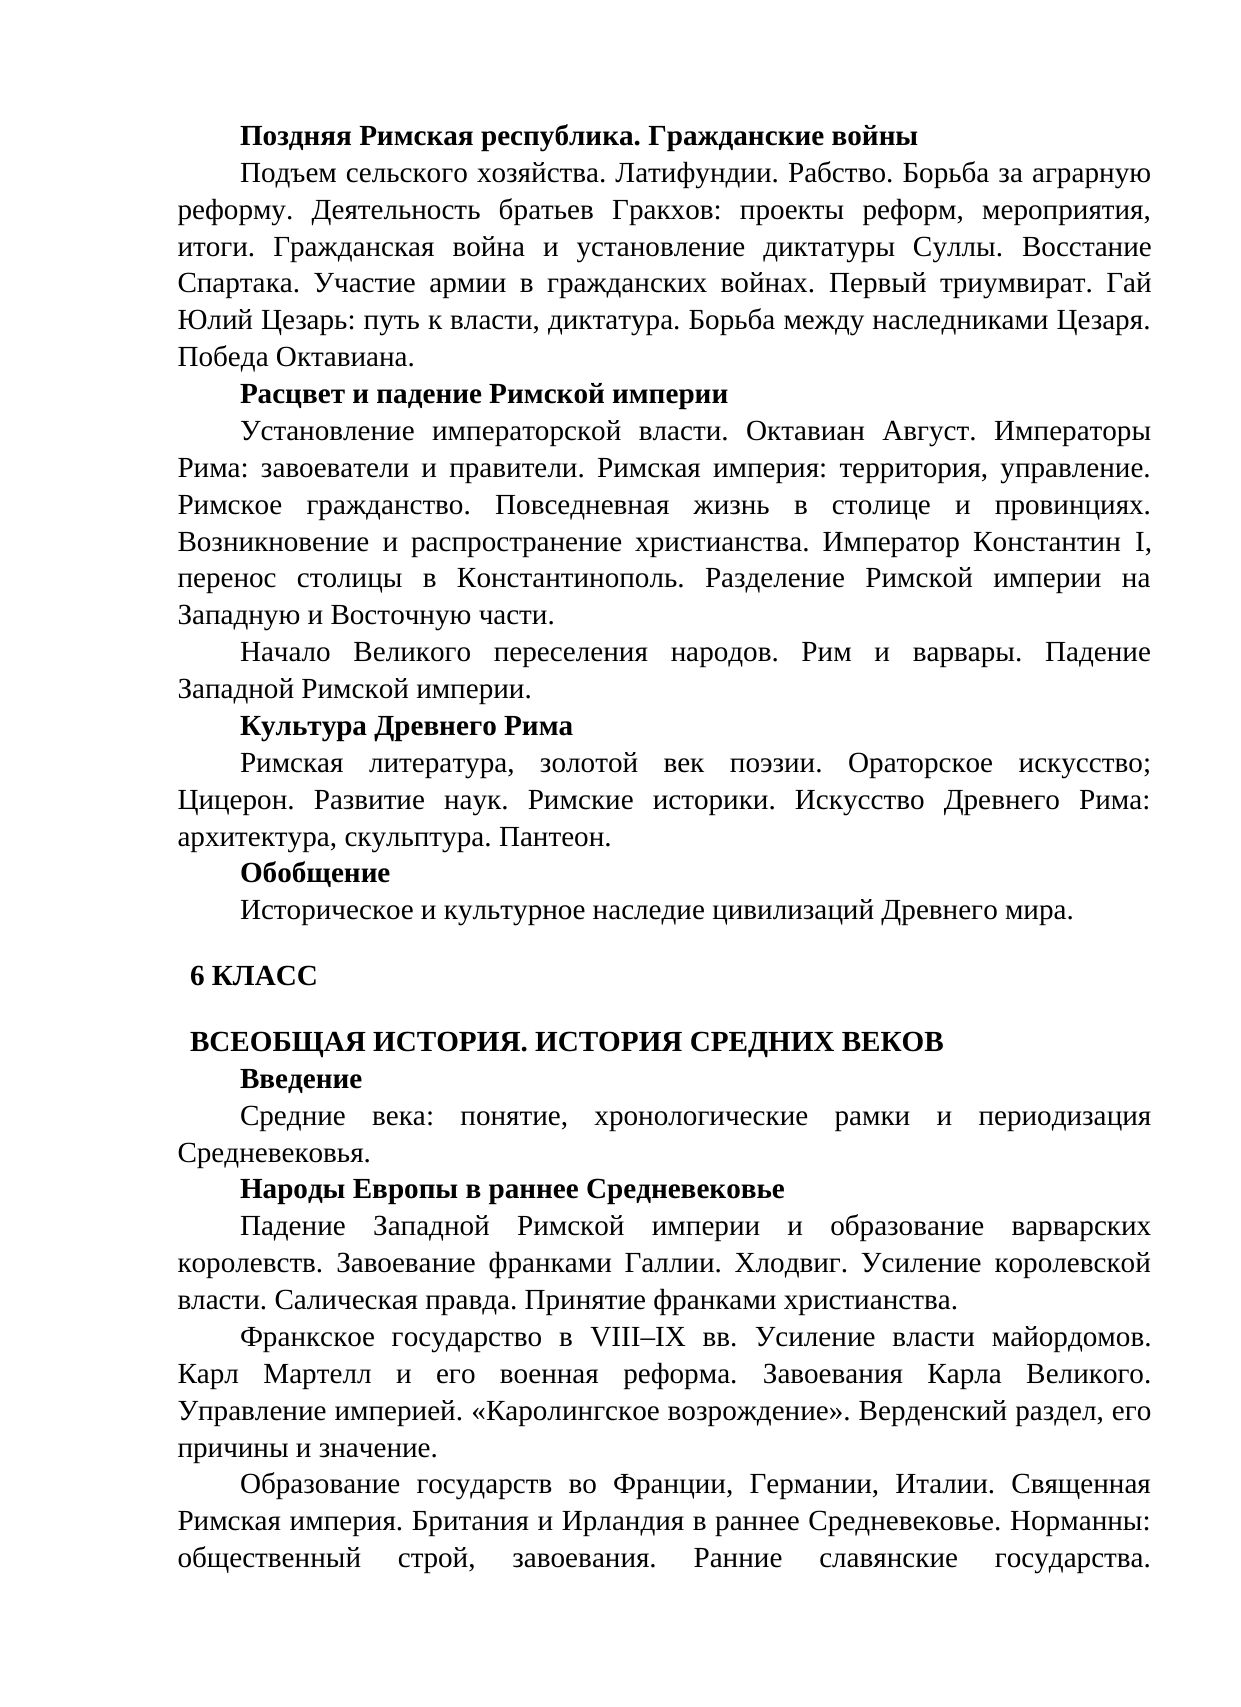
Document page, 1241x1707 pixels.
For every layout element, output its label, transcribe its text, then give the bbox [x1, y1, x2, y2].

text Расцвет и падение Римской империи [177, 376, 1152, 410]
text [177, 1467, 1152, 1574]
text Обобщение [177, 856, 1152, 889]
text Начало Великого переселения народов. Рим и варвары. Падение Западной Римской империи. [177, 634, 1152, 705]
text Средние века: понятие, хронологические рамки и периодизация Средневековья. [177, 1098, 1152, 1168]
text Падение Западной Римской империи и образование варварских королевств. Завоевание франками Галлии. Хлодвиг. Усиление королевской власти. Салическая правда. Принятие франками христианства. [177, 1208, 1152, 1316]
text ВСЕОБЩАЯ ИСТОРИЯ. ИСТОРИЯ СРЕДНИХ ВЕКОВ [190, 1024, 1152, 1058]
text Введение [177, 1061, 1152, 1094]
text Культура Древнего Рима [177, 708, 1152, 742]
text Франкское государство в VIII–IX вв. Усиление власти майордомов. Карл Мартелл и его военная реформа. Завоевания Карла Великого. Управление империей. «Каролингское возрождение». Верденский раздел, его причины и значение. [177, 1319, 1152, 1463]
text Поздняя Римская республика. Гражданские войны [177, 118, 1152, 152]
text Римская литература, золотой век поэзии. Ораторское искусство; Цицерон. Развитие наук. Римские историки. Искусство Древнего Рима: архитектура, скульптура. Пантеон. [177, 745, 1152, 852]
text Народы Европы в раннее Средневековье [177, 1172, 1152, 1205]
text Установление императорской власти. Октавиан Август. Императоры Рима: завоеватели и правители. Римская империя: территория, управление. Римское гражданство. Повседневная жизнь в столице и провинциях. Возникновение и распространение христианства. Император Константин I, перенос столицы в Константинополь. Разделение Римской империи на Западную и Восточную части. [177, 413, 1152, 631]
text Подъем сельского хозяйства. Латифундии. Рабство. Борьба за аграрную реформу. Деятельность братьев Гракхов: проекты реформ, мероприятия, итоги. Гражданская война и установление диктатуры Суллы. Восстание Спартака. Участие армии в гражданских войнах. Первый триумвират. Гай Юлий Цезарь: путь к власти, диктатура. Борьба между наследниками Цезаря. Победа Октавиана. [177, 155, 1152, 373]
text Историческое и культурное наследие цивилизаций Древнего мира. [177, 892, 1152, 926]
text 6 КЛАСС [190, 958, 1152, 992]
